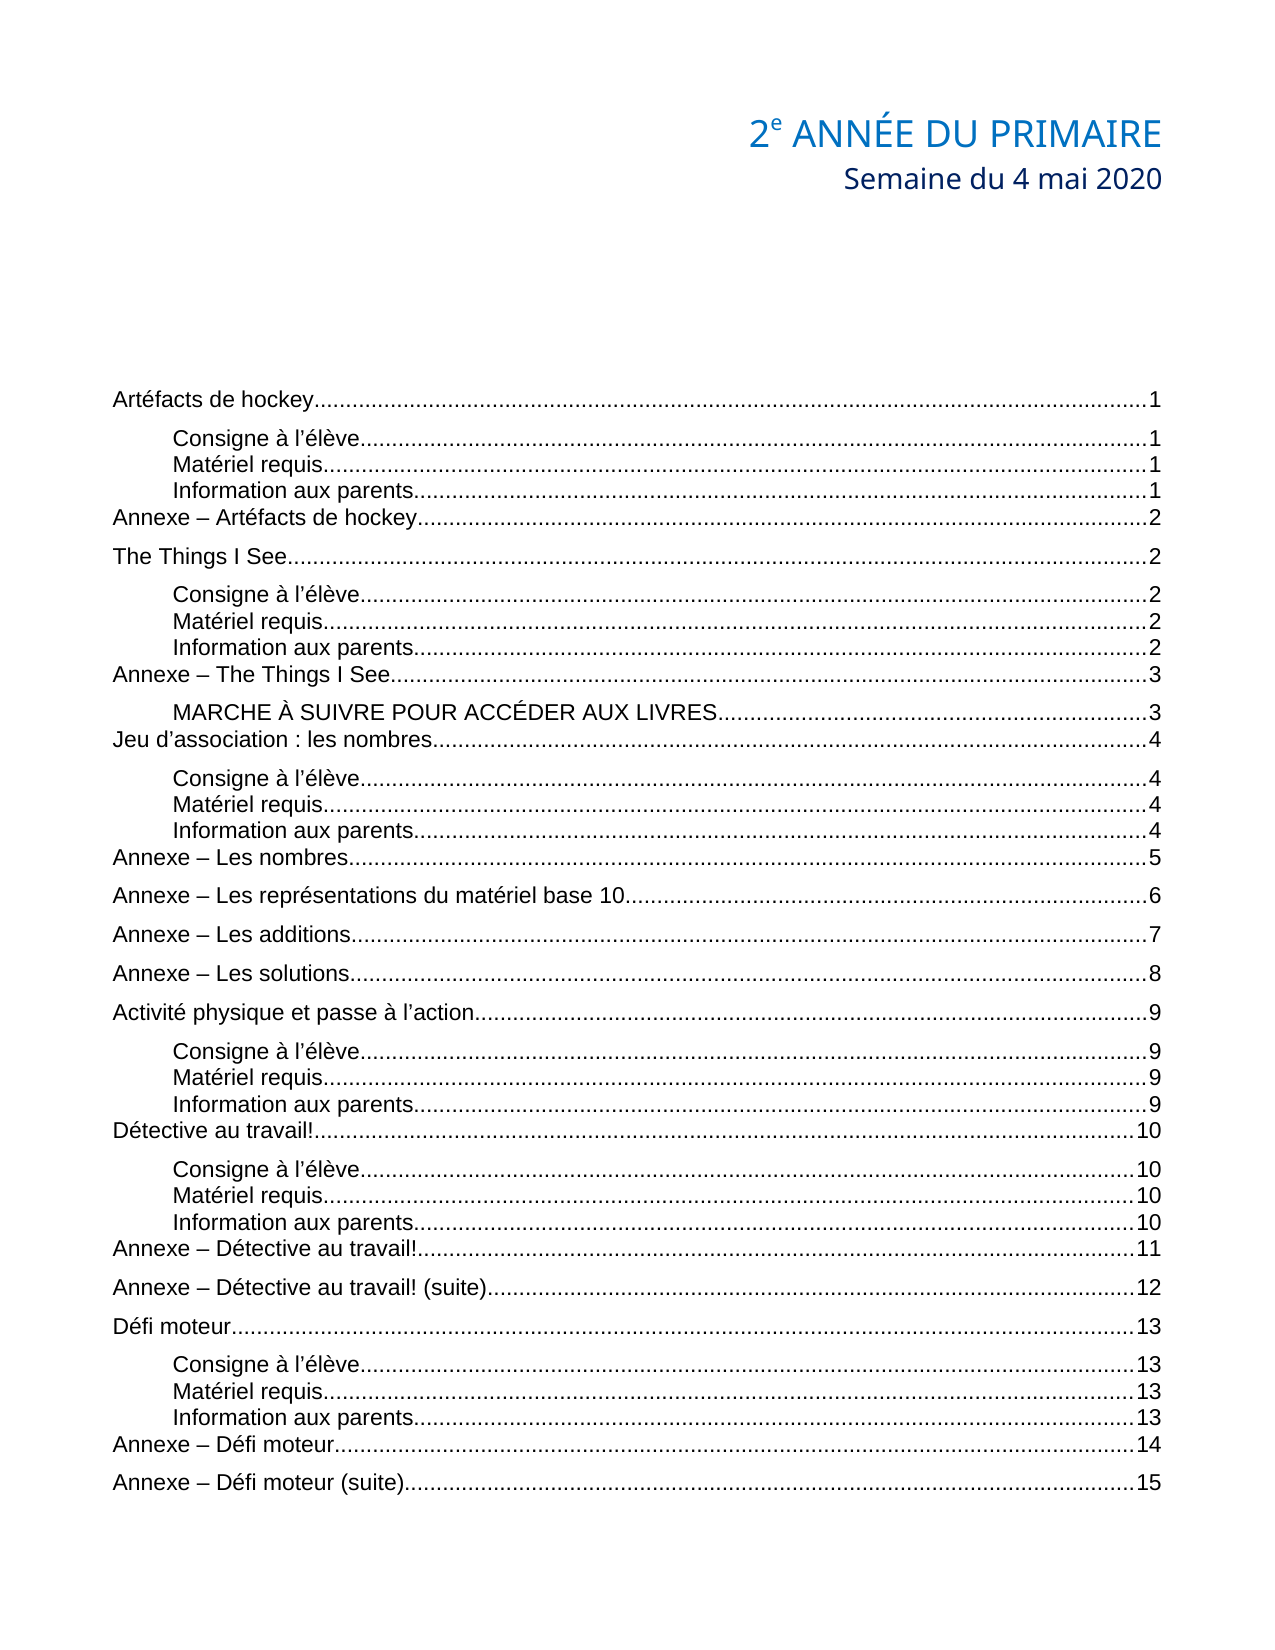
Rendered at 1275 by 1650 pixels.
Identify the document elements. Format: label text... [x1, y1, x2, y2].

text Matériel requis 2 [172, 608, 1162, 634]
text Information aux parents 4 [172, 817, 1162, 844]
text Information aux parents 13 [172, 1404, 1162, 1431]
text Information aux parents 10 [172, 1208, 1162, 1235]
text Annexe – Les représentations du matériel base 10 6 [112, 882, 1162, 909]
text Jeu d’association : les nombres 4 [112, 726, 1162, 752]
text Consigne à l’élève 4 [172, 764, 1162, 791]
text Détective au travail! 10 [112, 1117, 1162, 1143]
text Matériel requis 9 [172, 1064, 1162, 1091]
text Annexe – Détective au travail! (suite) 12 [112, 1274, 1162, 1300]
text Matériel requis 1 [172, 451, 1162, 477]
text MARCHE À SUIVRE POUR ACCÉDER AUX LIVRES 3 [172, 699, 1162, 726]
text 2e annÉe du primaire [112, 108, 1162, 159]
text Annexe – Défi moteur (suite) 15 [112, 1469, 1162, 1496]
text Information aux parents 9 [172, 1091, 1162, 1117]
text Annexe – Les additions 7 [112, 921, 1162, 948]
text The Things I See 2 [112, 543, 1162, 569]
text Activité physique et passe à l’action 9 [112, 999, 1162, 1025]
text Matériel requis 13 [172, 1378, 1162, 1404]
text Information aux parents 1 [172, 477, 1162, 504]
text Annexe – Les solutions 8 [112, 960, 1162, 987]
text Information aux parents 2 [172, 634, 1162, 661]
text Annexe – Détective au travail! 11 [112, 1235, 1162, 1261]
text Consigne à l’élève 13 [172, 1351, 1162, 1378]
text Annexe – Artéfacts de hockey 2 [112, 504, 1162, 530]
text Matériel requis 10 [172, 1182, 1162, 1208]
text Consigne à l’élève 9 [172, 1038, 1162, 1064]
text Consigne à l’élève 1 [172, 425, 1162, 451]
text Semaine du 4 mai 2020 [112, 159, 1162, 198]
text Consigne à l’élève 2 [172, 581, 1162, 608]
text Matériel requis 4 [172, 791, 1162, 817]
text Annexe – Défi moteur 14 [112, 1431, 1162, 1457]
text Consigne à l’élève 10 [172, 1156, 1162, 1182]
text Annexe – Les nombres 5 [112, 844, 1162, 870]
text Annexe – The Things I See 3 [112, 661, 1162, 687]
text Défi moteur 13 [112, 1313, 1162, 1339]
text Artéfacts de hockey 1 [112, 386, 1162, 412]
